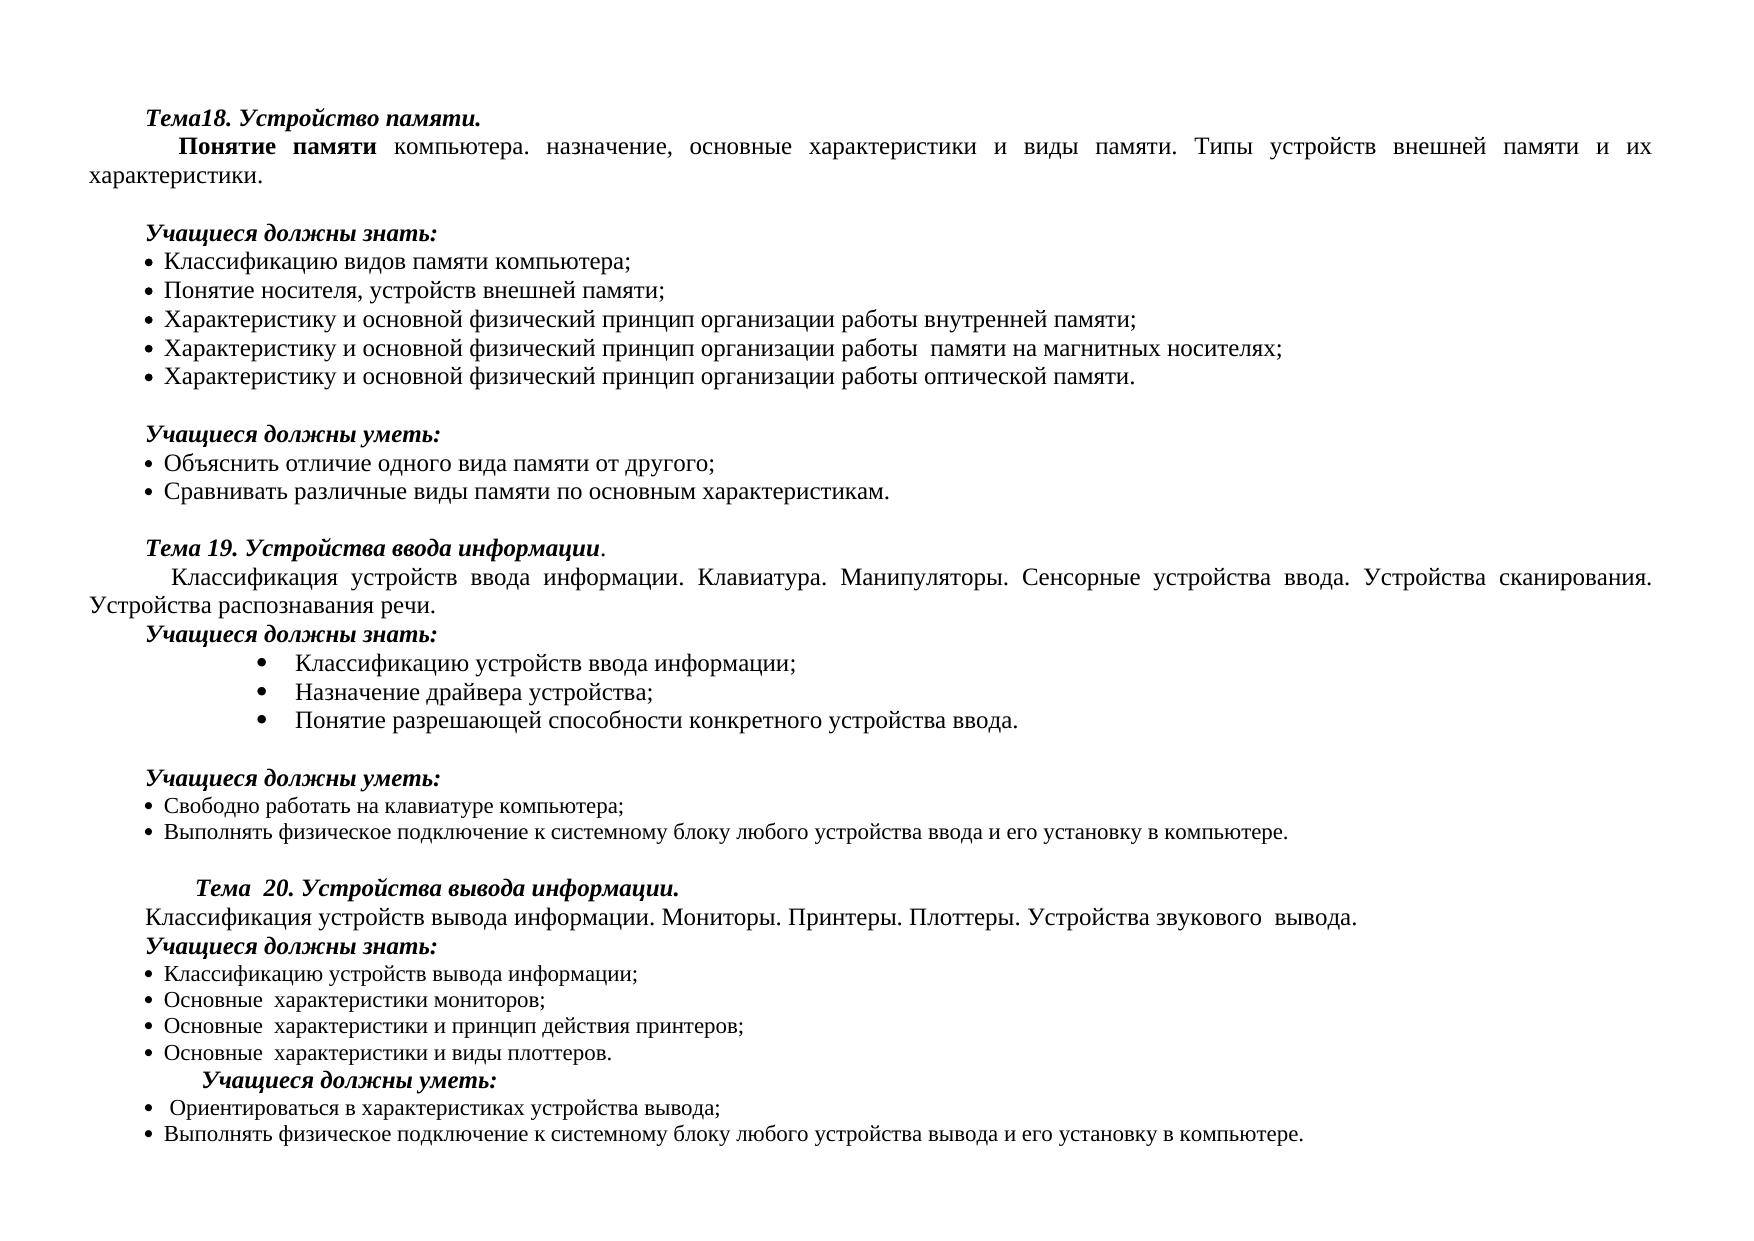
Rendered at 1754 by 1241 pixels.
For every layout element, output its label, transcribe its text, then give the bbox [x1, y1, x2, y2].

list Характеристику и основной физический принцип организации работы внутренней памяти; [89, 304, 1654, 333]
list Ориентироваться в характеристиках устройства вывода; [89, 1094, 1654, 1120]
list Понятие разрешающей способности конкретного устройства ввода. [257, 706, 1654, 734]
text Учащиеся должны уметь: [89, 763, 1654, 792]
list Выполнять физическое подключение к системному блоку любого устройства ввода и его установку в компьютере. [89, 818, 1654, 844]
text Тема18. Устройство памяти. [89, 103, 1654, 131]
text Тема 19. Устройства ввода информации. [89, 533, 1654, 562]
text Учащиеся должны уметь: [89, 1065, 1654, 1094]
text Учащиеся должны знать: [89, 218, 1654, 246]
list Классификацию видов памяти компьютера; [89, 246, 1654, 275]
list Свободно работать на клавиатуре компьютера; [89, 792, 1654, 818]
list Понятие носителя, устройств внешней памяти; [89, 275, 1654, 304]
text Классификация устройств вывода информации. Мониторы. Принтеры. Плоттеры. Устройства звукового вывода. [89, 902, 1654, 931]
list Основные характеристики и виды плоттеров. [89, 1039, 1654, 1065]
text Учащиеся должны знать: [89, 619, 1654, 648]
list Характеристику и основной физический принцип организации работы памяти на магнитных носителях; [89, 333, 1654, 361]
list Сравнивать различные виды памяти по основным характеристикам. [89, 476, 1654, 505]
list Выполнять физическое подключение к системному блоку любого устройства вывода и его установку в компьютере. [89, 1120, 1654, 1146]
list Классификацию устройств вывода информации; [89, 959, 1654, 986]
text Понятие памяти компьютера. назначение, основные характеристики и виды памяти. Типы устройств внешней памяти и их характеристики. [89, 131, 1654, 189]
list Классификацию устройств ввода информации; [257, 648, 1654, 677]
list Характеристику и основной физический принцип организации работы оптической памяти. [89, 361, 1654, 390]
list Назначение драйвера устройства; [257, 677, 1654, 706]
text Классификация устройств ввода информации. Клавиатура. Манипуляторы. Сенсорные устройства ввода. Устройства сканирования. Устройства распознавания речи. [89, 562, 1654, 619]
list Основные характеристики мониторов; [89, 986, 1654, 1012]
text Учащиеся должны знать: [89, 931, 1654, 959]
text Учащиеся должны уметь: [89, 419, 1654, 448]
text Тема 20. Устройства вывода информации. [89, 873, 1654, 902]
list Объяснить отличие одного вида памяти от другого; [89, 448, 1654, 476]
list Основные характеристики и принцип действия принтеров; [89, 1012, 1654, 1039]
